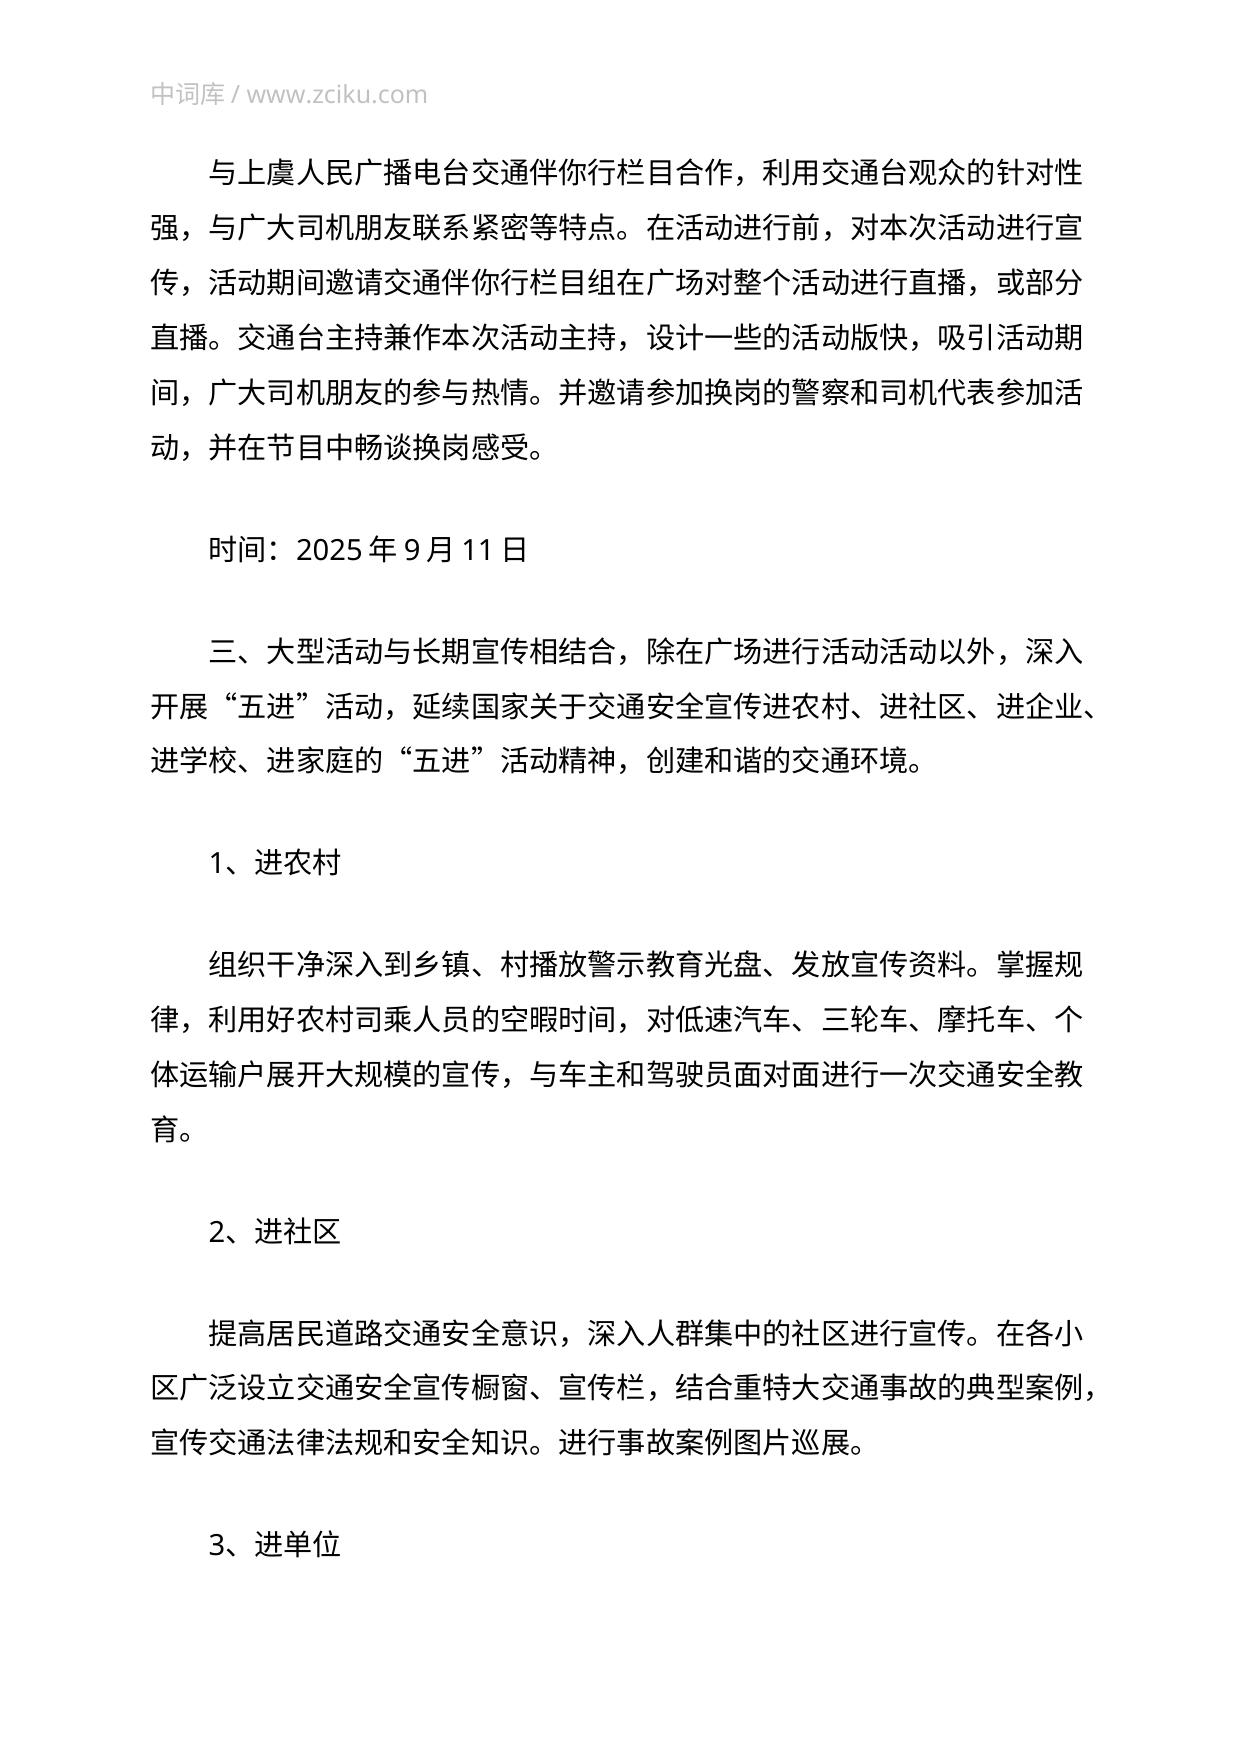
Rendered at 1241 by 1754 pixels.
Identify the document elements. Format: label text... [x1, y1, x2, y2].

text 提高居民道路交通安全意识，深入人群集中的社区进行宣传。在各小区广泛设立交通安全宣传橱窗、宣传栏，结合重特大交通事故的典型案例，宣传交通法律法规和安全知识。进行事故案例图片巡展。 [150, 1310, 1090, 1462]
text 3、进单位 [150, 1522, 1090, 1564]
text 组织干净深入到乡镇、村播放警示教育光盘、发放宣传资料。掌握规律，利用好农村司乘人员的空暇时间，对低速汽车、三轮车、摩托车、个体运输户展开大规模的宣传，与车主和驾驶员面对面进行一次交通安全教育。 [150, 942, 1090, 1149]
text 2、进社区 [150, 1208, 1090, 1251]
text 1、进农村 [150, 840, 1090, 882]
text 三、大型活动与长期宣传相结合，除在广场进行活动活动以外，深入开展“五进”活动，延续国家关于交通安全宣传进农村、进社区、进企业、进学校、进家庭的“五进”活动精神，创建和谐的交通环境。 [150, 628, 1090, 780]
text 与上虞人民广播电台交通伴你行栏目合作，利用交通台观众的针对性强，与广大司机朋友联系紧密等特点。在活动进行前，对本次活动进行宣传，活动期间邀请交通伴你行栏目组在广场对整个活动进行直播，或部分直播。交通台主持兼作本次活动主持，设计一些的活动版快，吸引活动期间，广大司机朋友的参与热情。并邀请参加换岗的警察和司机代表参加活动，并在节目中畅谈换岗感受。 [150, 150, 1090, 467]
text 时间：2025年9月11日 [150, 526, 1090, 569]
